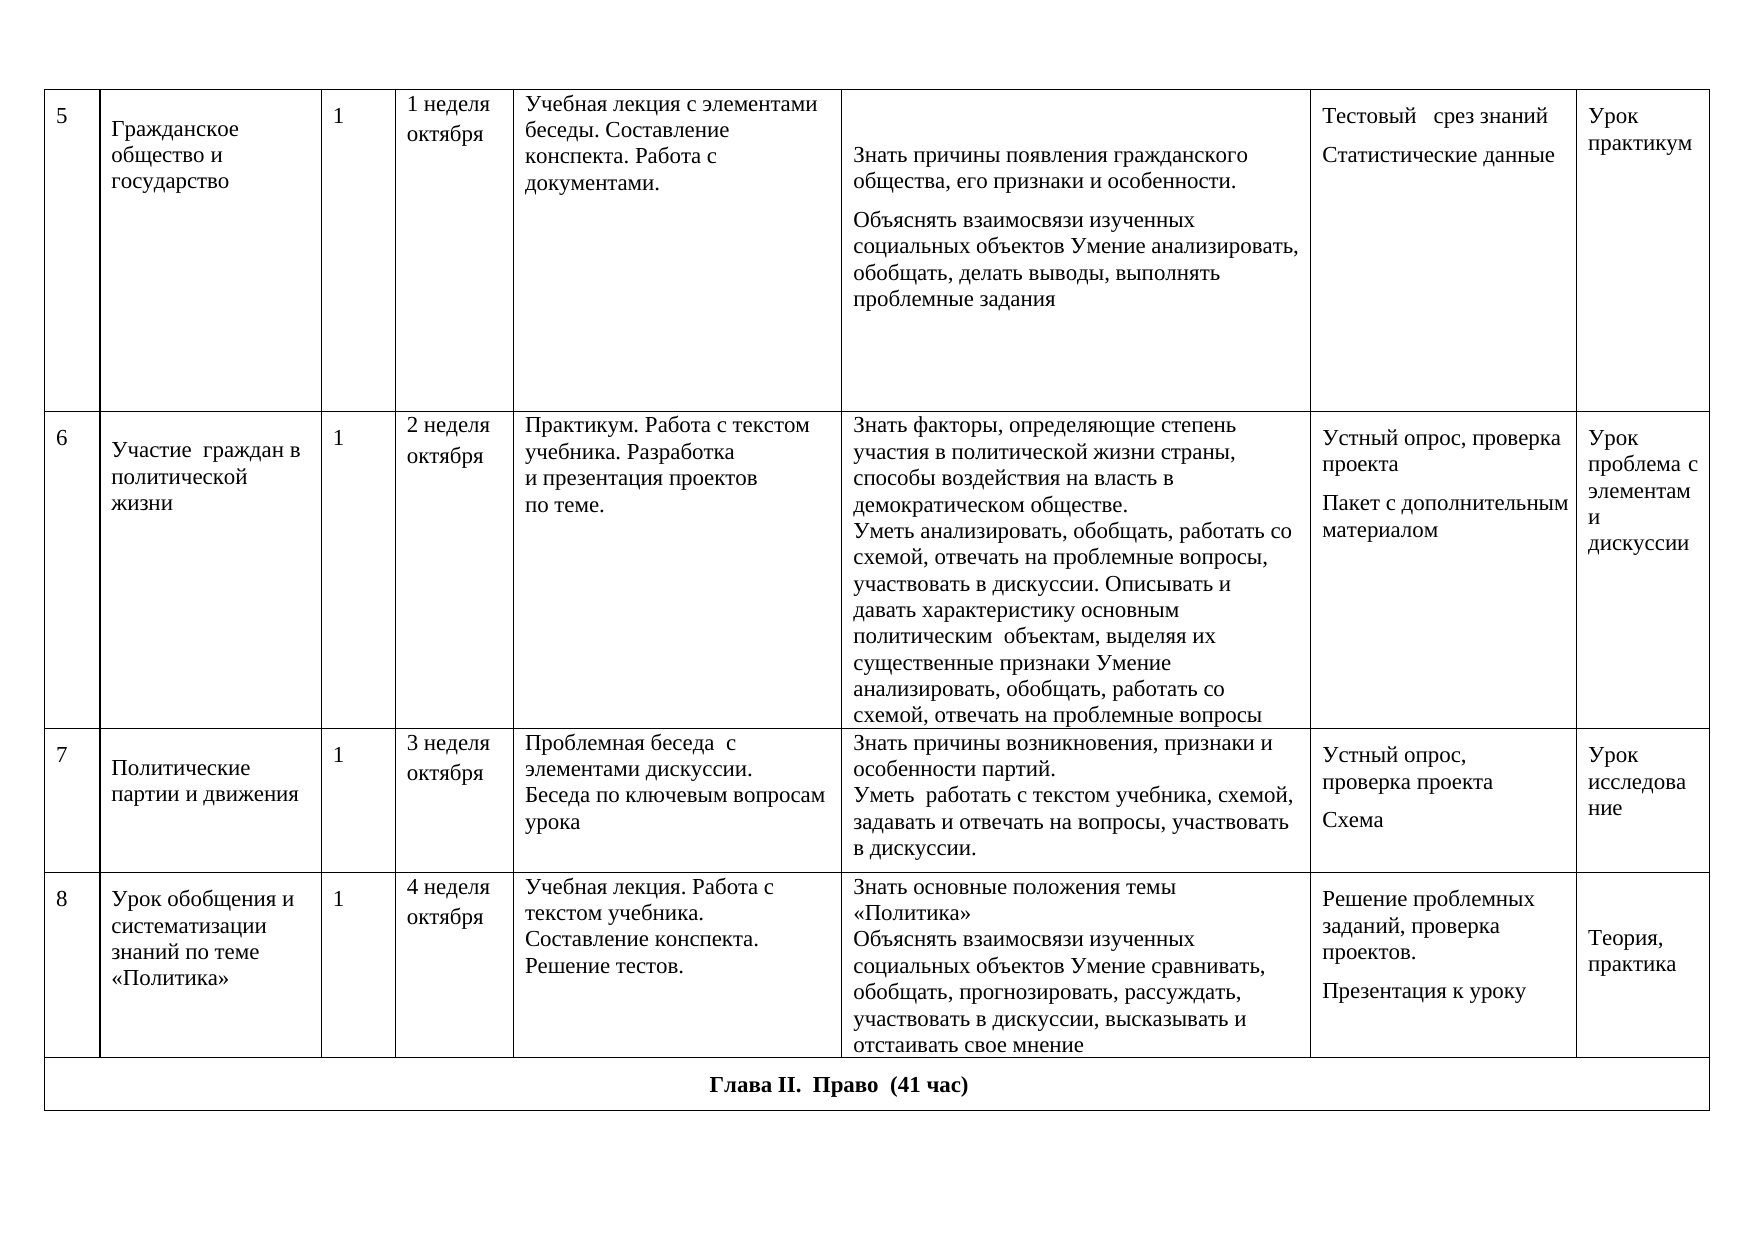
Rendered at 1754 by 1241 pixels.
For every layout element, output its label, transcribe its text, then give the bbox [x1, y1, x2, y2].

table_cell Урок исследование [1577, 729, 1709, 872]
table_cell 4 неделя октября [396, 873, 513, 1057]
table_cell 2 неделя октября [396, 412, 513, 728]
table_cell 5 [45, 90, 99, 411]
table_cell 1 [322, 412, 395, 728]
table_cell 8 [45, 873, 99, 1057]
table_cell Проблемная беседа с элементами дискуссии. Беседа по ключевым вопросам урока [514, 729, 841, 872]
table_cell Учебная лекция с элементами беседы. Составление конспекта. Работа с документами. [514, 90, 841, 411]
table_cell Учебная лекция. Работа с текстом учебника. Составление конспекта. Решение тестов. [514, 873, 841, 1057]
table_cell Знать основные положения темы «Политика» Объяснять взаимосвязи изученных социальных объектов Умение сравнивать, обобщать, прогнозировать, рассуждать, участвовать в дискуссии, высказывать и отстаивать свое мнение [842, 873, 1310, 1057]
table_cell Урок обобщения и систематизации знаний по теме «Политика» [101, 873, 321, 1057]
table_cell Участие граждан в политической жизни [101, 412, 321, 728]
table_cell 6 [45, 412, 99, 728]
table_cell Теория, практика [1577, 873, 1709, 1057]
table_cell Устный опрос, проверка проекта Схема [1311, 729, 1576, 872]
table_cell Устный опрос, проверка проекта Пакет с дополнительным материалом [1311, 412, 1576, 728]
table_cell 1 [322, 729, 395, 872]
table_cell 1 [322, 90, 395, 411]
table_cell 1 неделя октября [396, 90, 513, 411]
table_cell 1 [322, 873, 395, 1057]
table_cell Глава II. Право (41 час) [45, 1058, 1709, 1110]
table_cell Гражданское общество и государство [101, 90, 321, 411]
table_cell Тестовый срез знаний Статистические данные [1311, 90, 1576, 411]
table_cell Урок проблема с элементами дискуссии [1577, 412, 1709, 728]
table_cell Знать факторы, определяющие степень участия в политической жизни страны, способы воздействия на власть в демократическом обществе. Уметь анализировать, обобщать, работать со схемой, отвечать на проблемные вопросы, участвовать в дискуссии. Описывать и давать характеристику основным политическим объектам, выделяя их существенные признаки Умение анализировать, обобщать, работать со схемой, отвечать на проблемные вопросы [842, 412, 1310, 728]
table_cell Практикум. Работа с текстом учебника. Разработка и презентация проектов по теме. [514, 412, 841, 728]
table_cell Решение проблемных заданий, проверка проектов. Презентация к уроку [1311, 873, 1576, 1057]
table_cell Политические партии и движения [101, 729, 321, 872]
table_cell 3 неделя октября [396, 729, 513, 872]
table_cell 7 [45, 729, 99, 872]
table_cell Урок практикум [1577, 90, 1709, 411]
table_cell Знать причины возникновения, признаки и особенности партий. Уметь работать с текстом учебника, схемой, задавать и отвечать на вопросы, участвовать в дискуссии. [842, 729, 1310, 872]
table_cell Знать причины появления гражданского общества, его признаки и особенности. Объяснять взаимосвязи изученных социальных объектов Умение анализировать, обобщать, делать выводы, выполнять проблемные задания [842, 90, 1310, 411]
